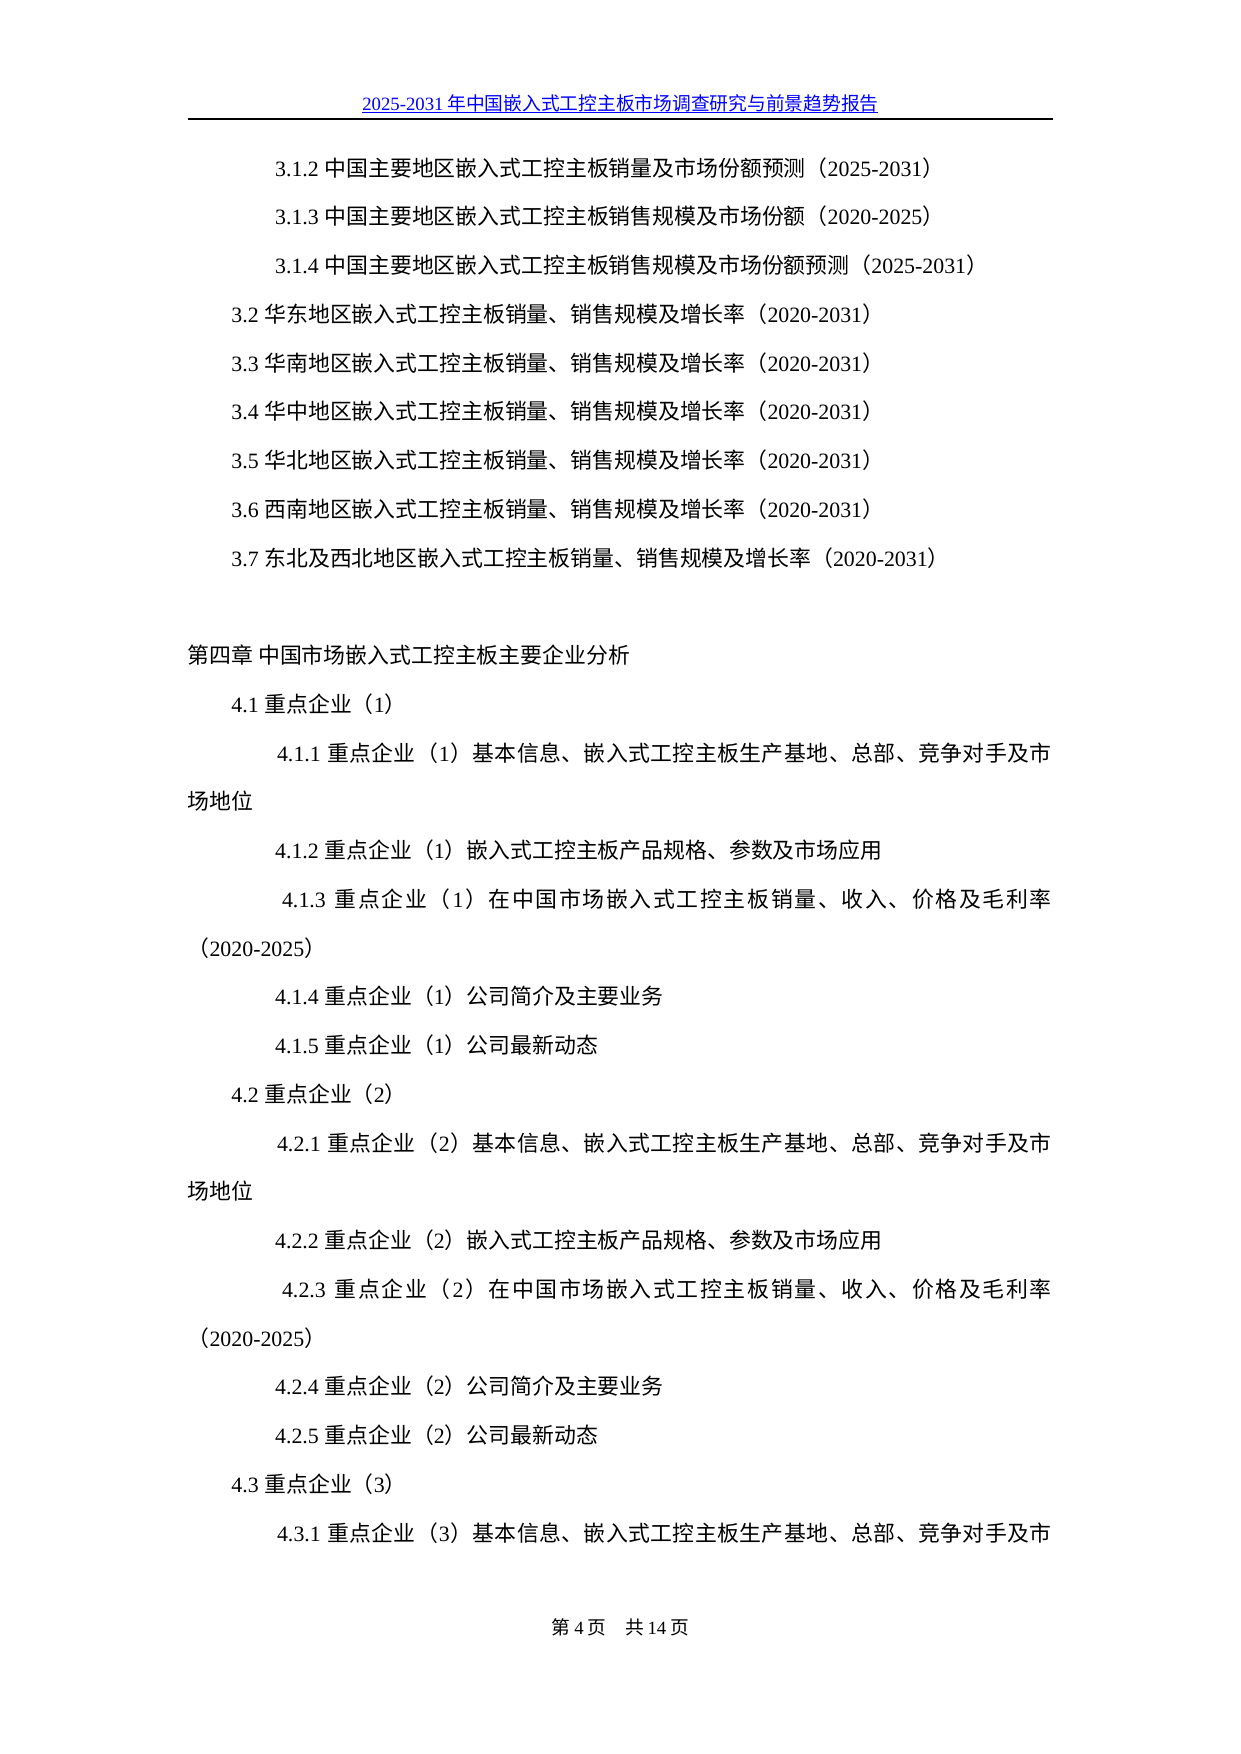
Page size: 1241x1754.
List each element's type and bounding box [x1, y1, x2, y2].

text [187, 150, 1053, 1548]
